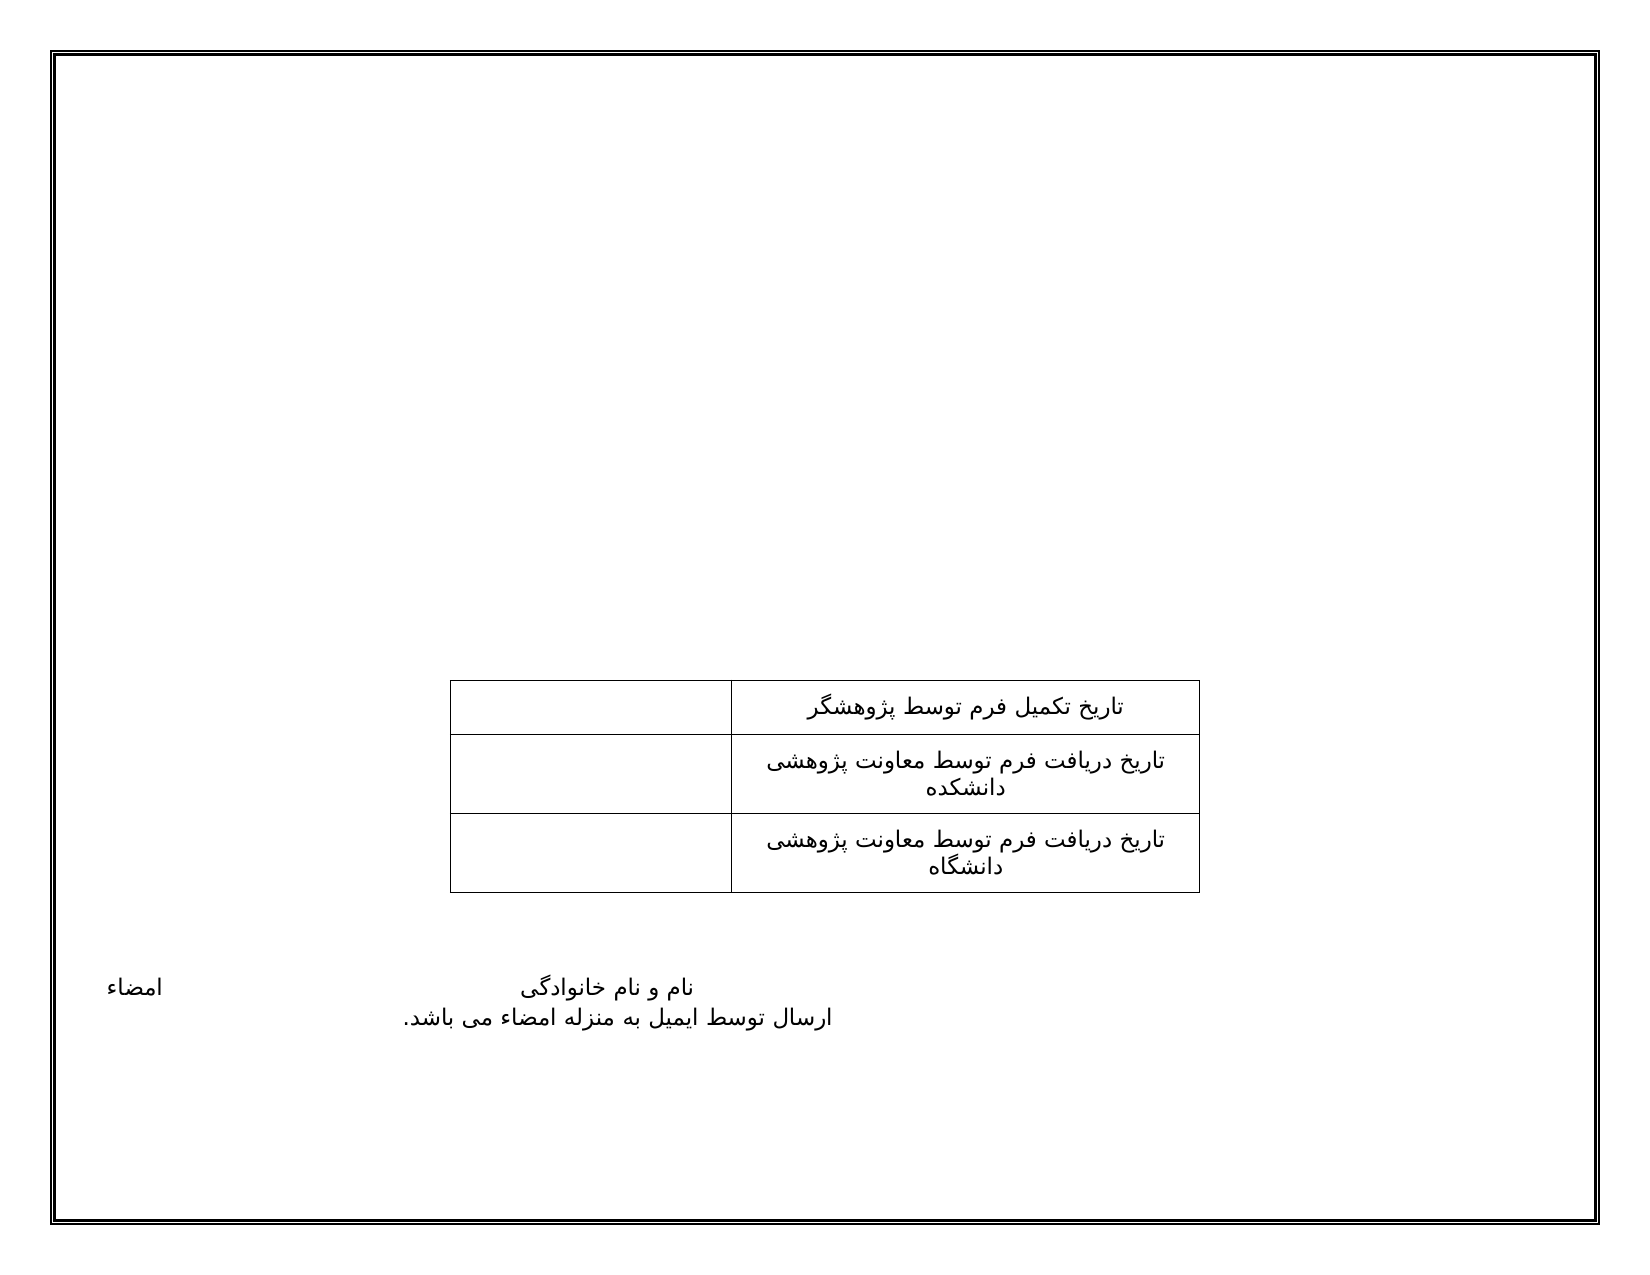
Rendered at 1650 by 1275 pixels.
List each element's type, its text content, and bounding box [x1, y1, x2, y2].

table_cell [451, 735, 731, 813]
text ارسال توسط ایمیل به منزله امضاء می باشد. [59, 1004, 1591, 1031]
text نام و نام خانوادگی امضاء [59, 974, 1591, 1001]
table_header تاریخ تکمیل فرم توسط پژوهشگر [732, 681, 1199, 733]
table_cell تاریخ دریافت فرم توسط معاونت پژوهشی دانشکده [732, 735, 1199, 813]
table_cell تاریخ دریافت فرم توسط معاونت پژوهشی دانشگاه [732, 814, 1199, 892]
table_header [451, 681, 731, 733]
table_cell [451, 814, 731, 892]
